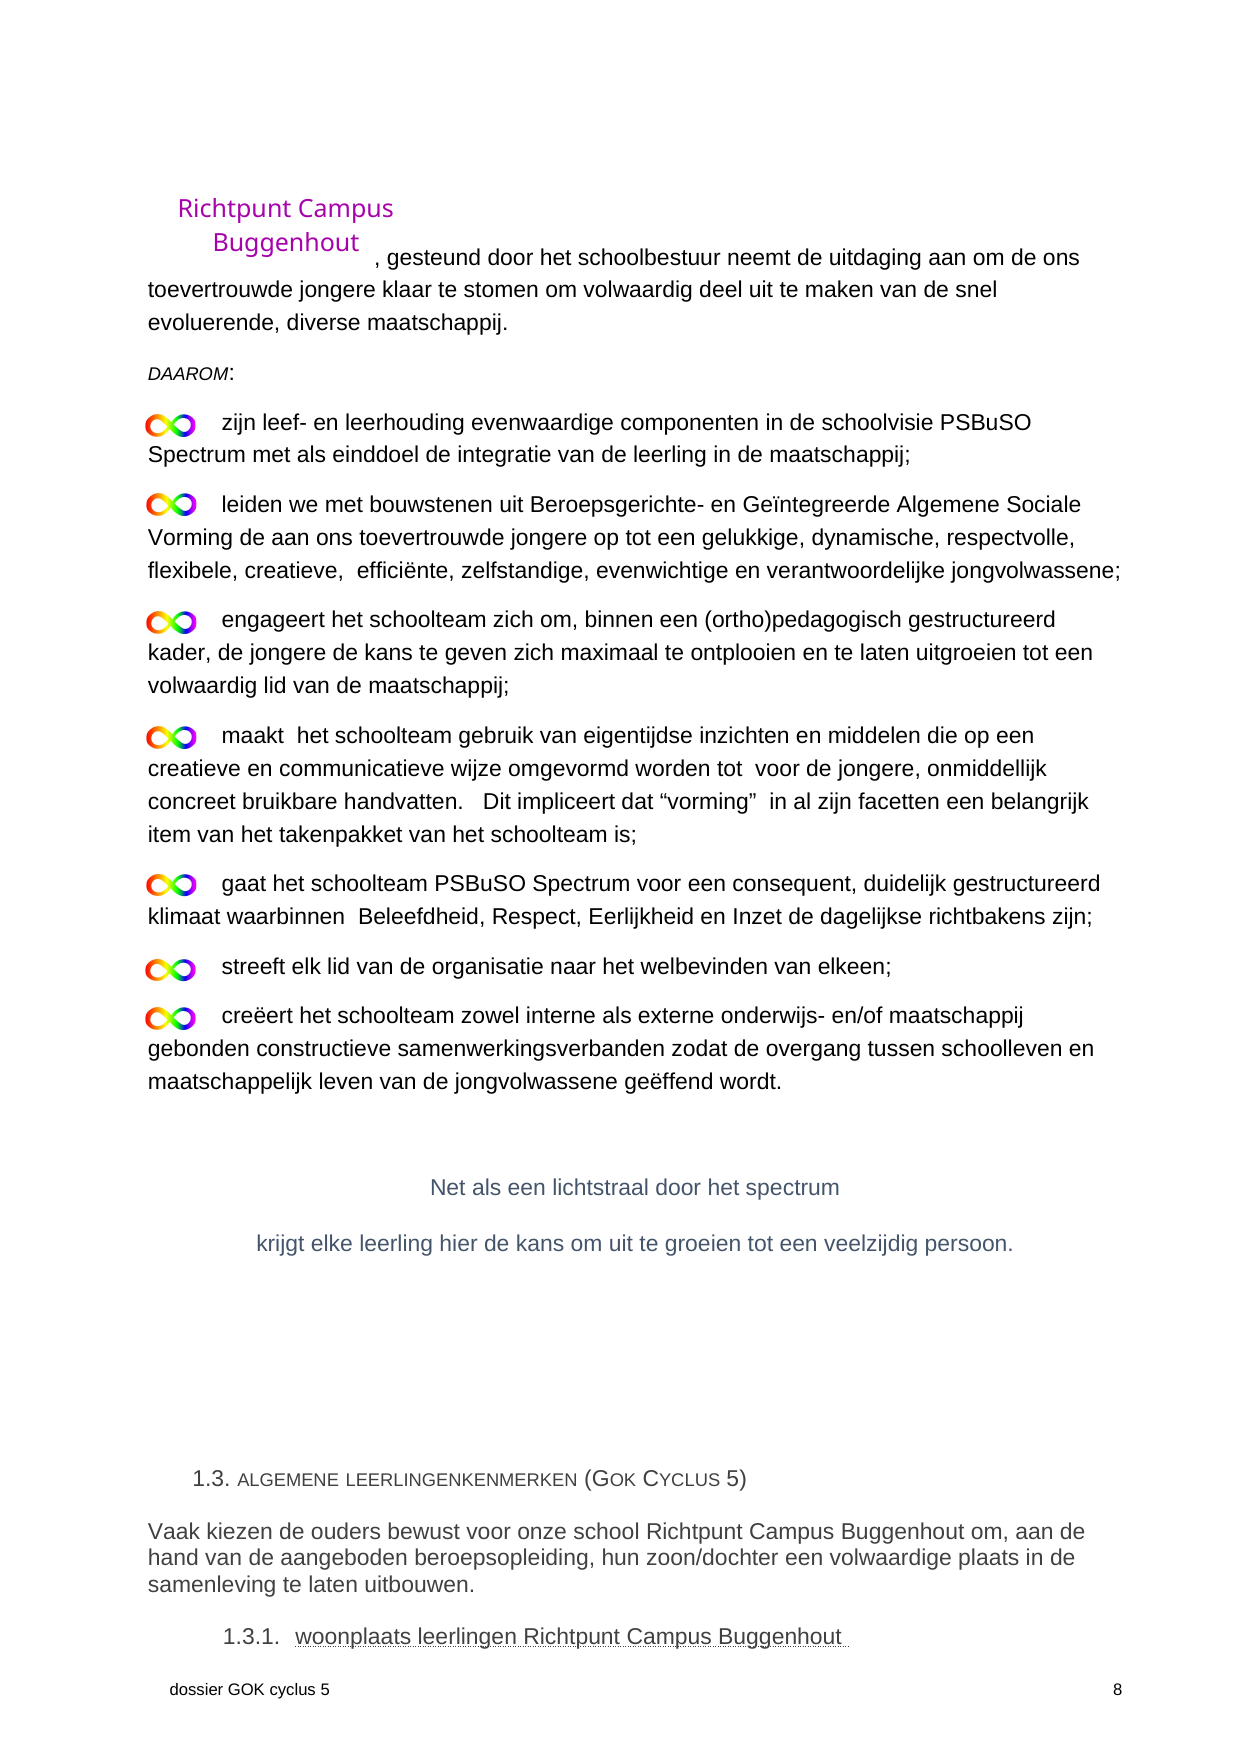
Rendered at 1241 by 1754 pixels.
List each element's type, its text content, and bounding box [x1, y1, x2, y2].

picture [145, 411, 196, 440]
picture [145, 1004, 196, 1033]
picture [146, 490, 197, 519]
picture [146, 724, 197, 752]
text maakt het schoolteam gebruik van eigentijdse inzichten en middelen die op een creatieve en communicatieve wijze omgevormd worden tot voor de jongere, onmiddellijk concreet bruikbare handvatten. Dit impliceert dat “vorming” in al zijn facetten een belangrijk item van het takenpakket van het schoolteam is; [148, 722, 1122, 847]
text gaat het schoolteam PSBuSO Spectrum voor een consequent, duidelijk gestructureerd klimaat waarbinnen Beleefdheid, Respect, Eerlijkheid en Inzet de dagelijkse richtbakens zijn; [148, 870, 1122, 929]
list woonplaats leerlingen Richtpunt Campus Buggenhout [223, 1623, 1122, 1650]
text creëert het schoolteam zowel interne als externe onderwijs- en/of maatschappij gebonden constructieve samenwerkingsverbanden zodat de overgang tussen schoolleven en maatschappelijk leven van de jongvolwassene geëffend wordt. [148, 1002, 1122, 1094]
subtitle krijgt elke leerling hier de kans om uit te groeien tot een veelzijdig persoon. [148, 1230, 1122, 1256]
text streeft elk lid van de organisatie naar het welbevinden van elkeen; [148, 953, 1122, 979]
text engageert het schoolteam zich om, binnen een (ortho)pedagogisch gestructureerd kader, de jongere de kans te geven zich maximaal te ontplooien en te laten uitgroeien tot een volwaardig lid van de maatschappij; [148, 606, 1122, 699]
picture [146, 871, 197, 899]
picture [146, 608, 197, 637]
text , gesteund door het schoolbestuur neemt de uitdaging aan om de ons toevertrouwde jongere klaar te stomen om volwaardig deel uit te maken van de snel evoluerende, diverse maatschappij. [148, 243, 1122, 336]
text Vaak kiezen de ouders bewust voor onze school Richtpunt Campus Buggenhout om, aan de hand van de aangeboden beroepsopleiding, hun zoon/dochter een volwaardige plaats in de samenleving te laten uitbouwen. [148, 1518, 1122, 1597]
text zijn leef- en leerhouding evenwaardige componenten in de schoolvisie PSBuSO Spectrum met als einddoel de integratie van de leerling in de maatschappij; [148, 408, 1122, 468]
picture [145, 956, 196, 984]
text leiden we met bouwstenen uit Beroepsgerichte- en Geïntegreerde Algemene Sociale Vorming de aan ons toevertrouwde jongere op tot een gelukkige, dynamische, respectvolle, flexibele, creatieve, efficiënte, zelfstandige, evenwichtige en verantwoordelijke jongvolwassene; [148, 491, 1122, 583]
text daarom: [148, 359, 1122, 385]
subtitle Net als een lichtstraal door het spectrum [148, 1174, 1122, 1200]
list algemene leerlingenkenmerken (Gok Cyclus 5) [192, 1465, 1122, 1492]
